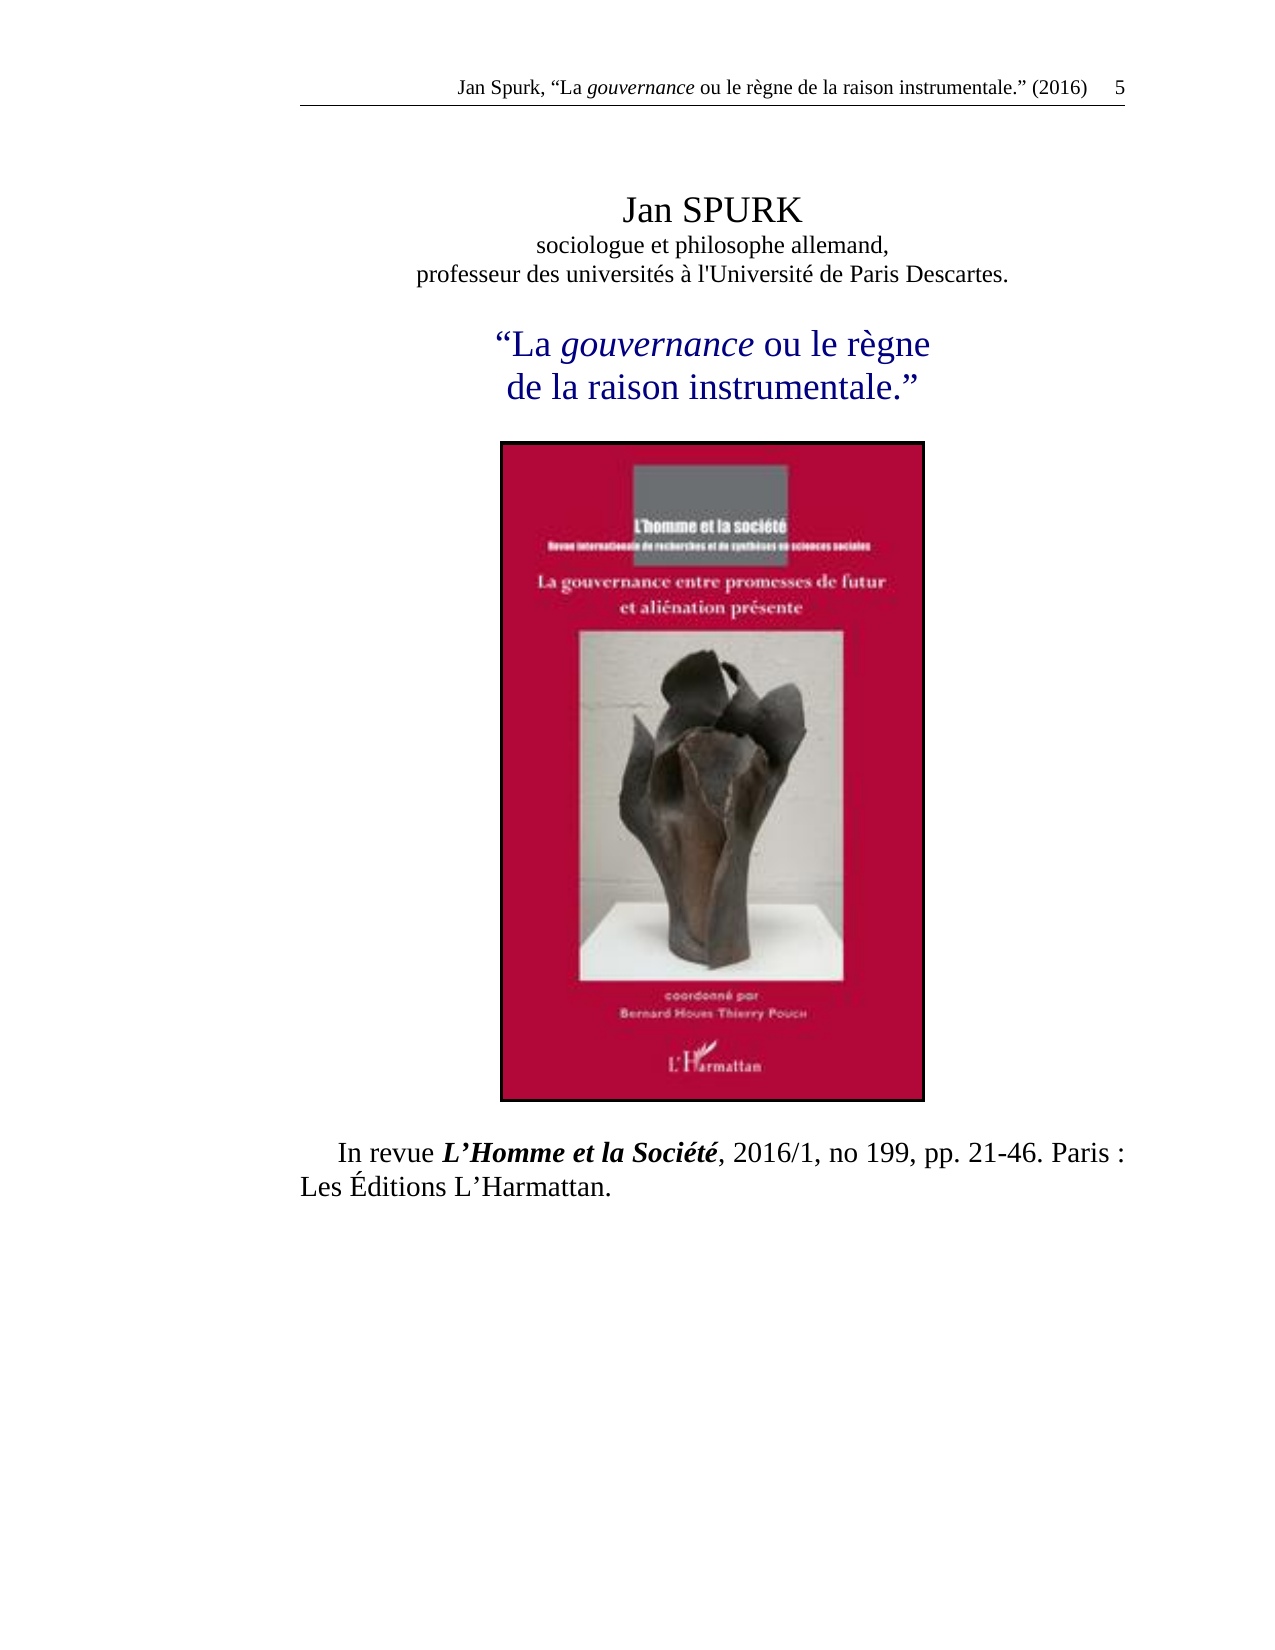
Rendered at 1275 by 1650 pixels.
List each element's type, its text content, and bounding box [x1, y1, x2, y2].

text In revue L’Homme et la Société, 2016/1, no 199, pp. 21-46. Paris : Les Éditions L’Harmattan. [300, 1135, 1125, 1202]
text “La gouvernance ou le règne de la raison instrumentale.” [300, 322, 1125, 408]
picture [503, 445, 922, 1099]
text Jan SPURK [300, 187, 1125, 231]
text sociologue et philosophe allemand, professeur des universités à l'Université de Paris Descartes. [300, 231, 1125, 288]
